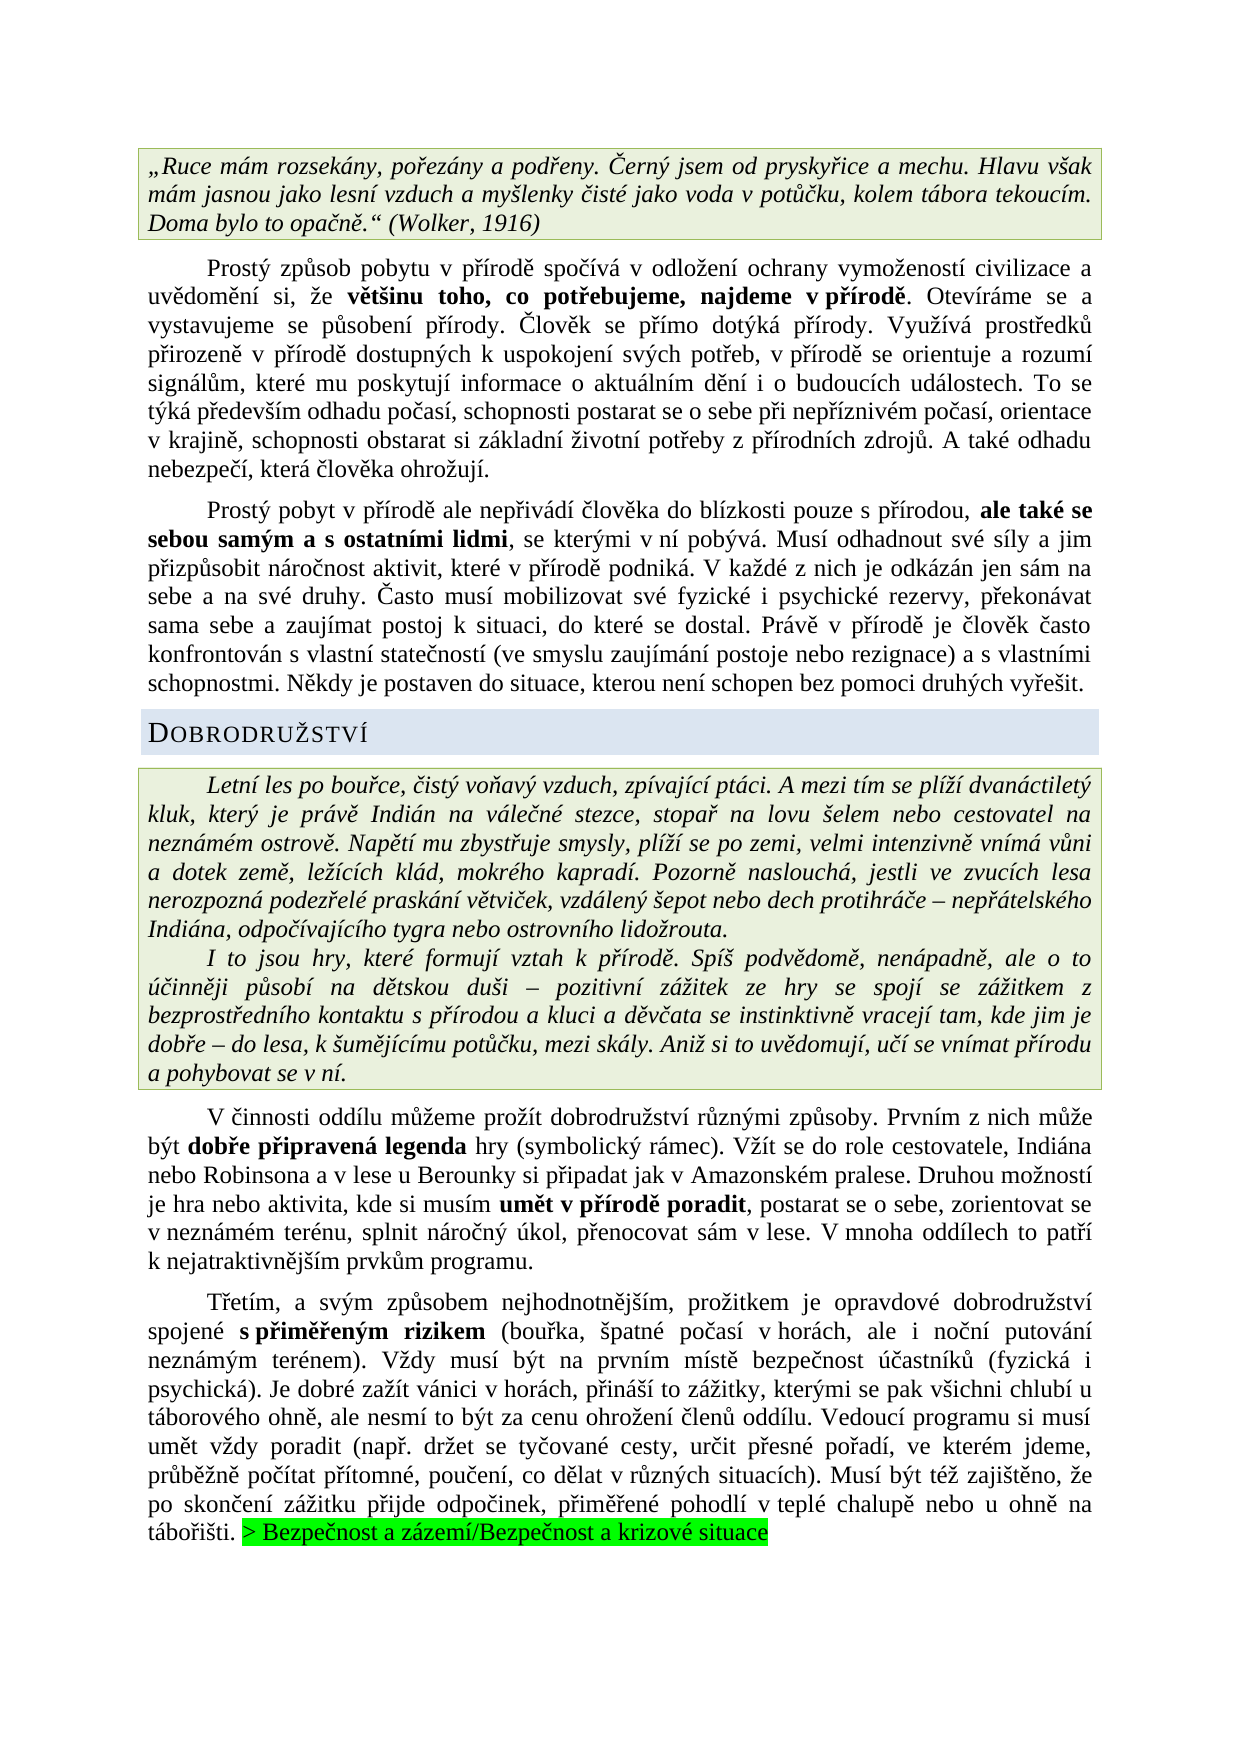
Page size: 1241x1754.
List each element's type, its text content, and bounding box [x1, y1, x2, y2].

text I to jsou hry, které formují vztah k přírodě. Spíš podvědomě, nenápadně, ale o to účinněji působí na dětskou duši – pozitivní zážitek ze hry se spojí se zážitkem z bezprostředního kontaktu s přírodou a kluci a děvčata se instinktivně vracejí tam, kde jim je dobře – do lesa, k šumějícímu potůčku, mezi skály. Aniž si to uvědomují, učí se vnímat přírodu a pohybovat se v ní. [139, 940, 1101, 1089]
text Letní les po bouřce, čistý voňavý vzduch, zpívající ptáci. A mezi tím se plíží dvanáctiletý kluk, který je právě Indián na válečné stezce, stopař na lovu šelem nebo cestovatel na neznámém ostrově. Napětí mu zbystřuje smysly, plíží se po zemi, velmi intenzivně vnímá vůni a dotek země, ležících klád, mokrého kapradí. Pozorně naslouchá, jestli ve zvucích lesa nerozpozná podezřelé praskání větviček, vzdálený šepot nebo dech protihráče – nepřátelského Indiána, odpočívajícího tygra nebo ostrovního lidožrouta. [139, 769, 1101, 940]
text Prostý způsob pobytu v přírodě spočívá v odložení ochrany vymožeností civilizace a uvědomění si, že většinu toho, co potřebujeme, najdeme v přírodě. Otevíráme se a vystavujeme se působení přírody. Člověk se přímo dotýká přírody. Využívá prostředků přirozeně v přírodě dostupných k uspokojení svých potřeb, v přírodě se orientuje a rozumí signálům, které mu poskytují informace o aktuálním dění i o budoucích událostech. To se týká především odhadu počasí, schopnosti postarat se o sebe při nepříznivém počasí, orientace v krajině, schopnosti obstarat si základní životní potřeby z přírodních zdrojů. A také odhadu nebezpečí, která člověka ohrožují. [148, 253, 1093, 483]
text Prostý pobyt v přírodě ale nepřivádí člověka do blízkosti pouze s přírodou, ale také se sebou samým a s ostatními lidmi, se kterými v ní pobývá. Musí odhadnout své síly a jim přizpůsobit náročnost aktivit, které v přírodě podniká. V každé z nich je odkázán jen sám na sebe a na své druhy. Často musí mobilizovat své fyzické i psychické rezervy, překonávat sama sebe a zaujímat postoj k situaci, do které se dostal. Právě v přírodě je člověk často konfrontován s vlastní statečností (ve smyslu zaujímání postoje nebo rezignace) a s vlastními schopnostmi. Někdy je postaven do situace, kterou není schopen bez pomoci druhých vyřešit. [148, 495, 1093, 696]
text V činnosti oddílu můžeme prožít dobrodružství různými způsoby. Prvním z nich může být dobře připravená legenda hry (symbolický rámec). Vžít se do role cestovatele, Indiána nebo Robinsona a v lese u Berounky si připadat jak v Amazonském pralese. Druhou možností je hra nebo aktivita, kde si musím umět v přírodě poradit, postarat se o sebe, zorientovat se v neznámém terénu, splnit náročný úkol, přenocovat sám v lese. V mnoha oddílech to patří k nejatraktivnějším prvkům programu. [148, 1102, 1093, 1275]
subtitle Dobrodružství [148, 715, 1093, 749]
text Třetím, a svým způsobem nejhodnotnějším, prožitkem je opravdové dobrodružství spojené s přiměřeným rizikem (bouřka, špatné počasí v horách, ale i noční putování neznámým terénem). Vždy musí být na prvním místě bezpečnost účastníků (fyzická i psychická). Je dobré zažít vánici v horách, přináší to zážitky, kterými se pak všichni chlubí u táborového ohně, ale nesmí to být za cenu ohrožení členů oddílu. Vedoucí programu si musí umět vždy poradit (např. držet se tyčované cesty, určit přesné pořadí, ve kterém jdeme, průběžně počítat přítomné, poučení, co dělat v různých situacích). Musí být též zajištěno, že po skončení zážitku přijde odpočinek, přiměřené pohodlí v teplé chalupě nebo u ohně na tábořišti. > Bezpečnost a zázemí/Bezpečnost a krizové situace [148, 1287, 1093, 1546]
text „Ruce mám rozsekány, pořezány a podřeny. Černý jsem od pryskyřice a mechu. Hlavu však mám jasnou jako lesní vzduch a myšlenky čisté jako voda v potůčku, kolem tábora tekoucím. Doma bylo to opačně.“ (Wolker, 1916) [139, 149, 1101, 239]
